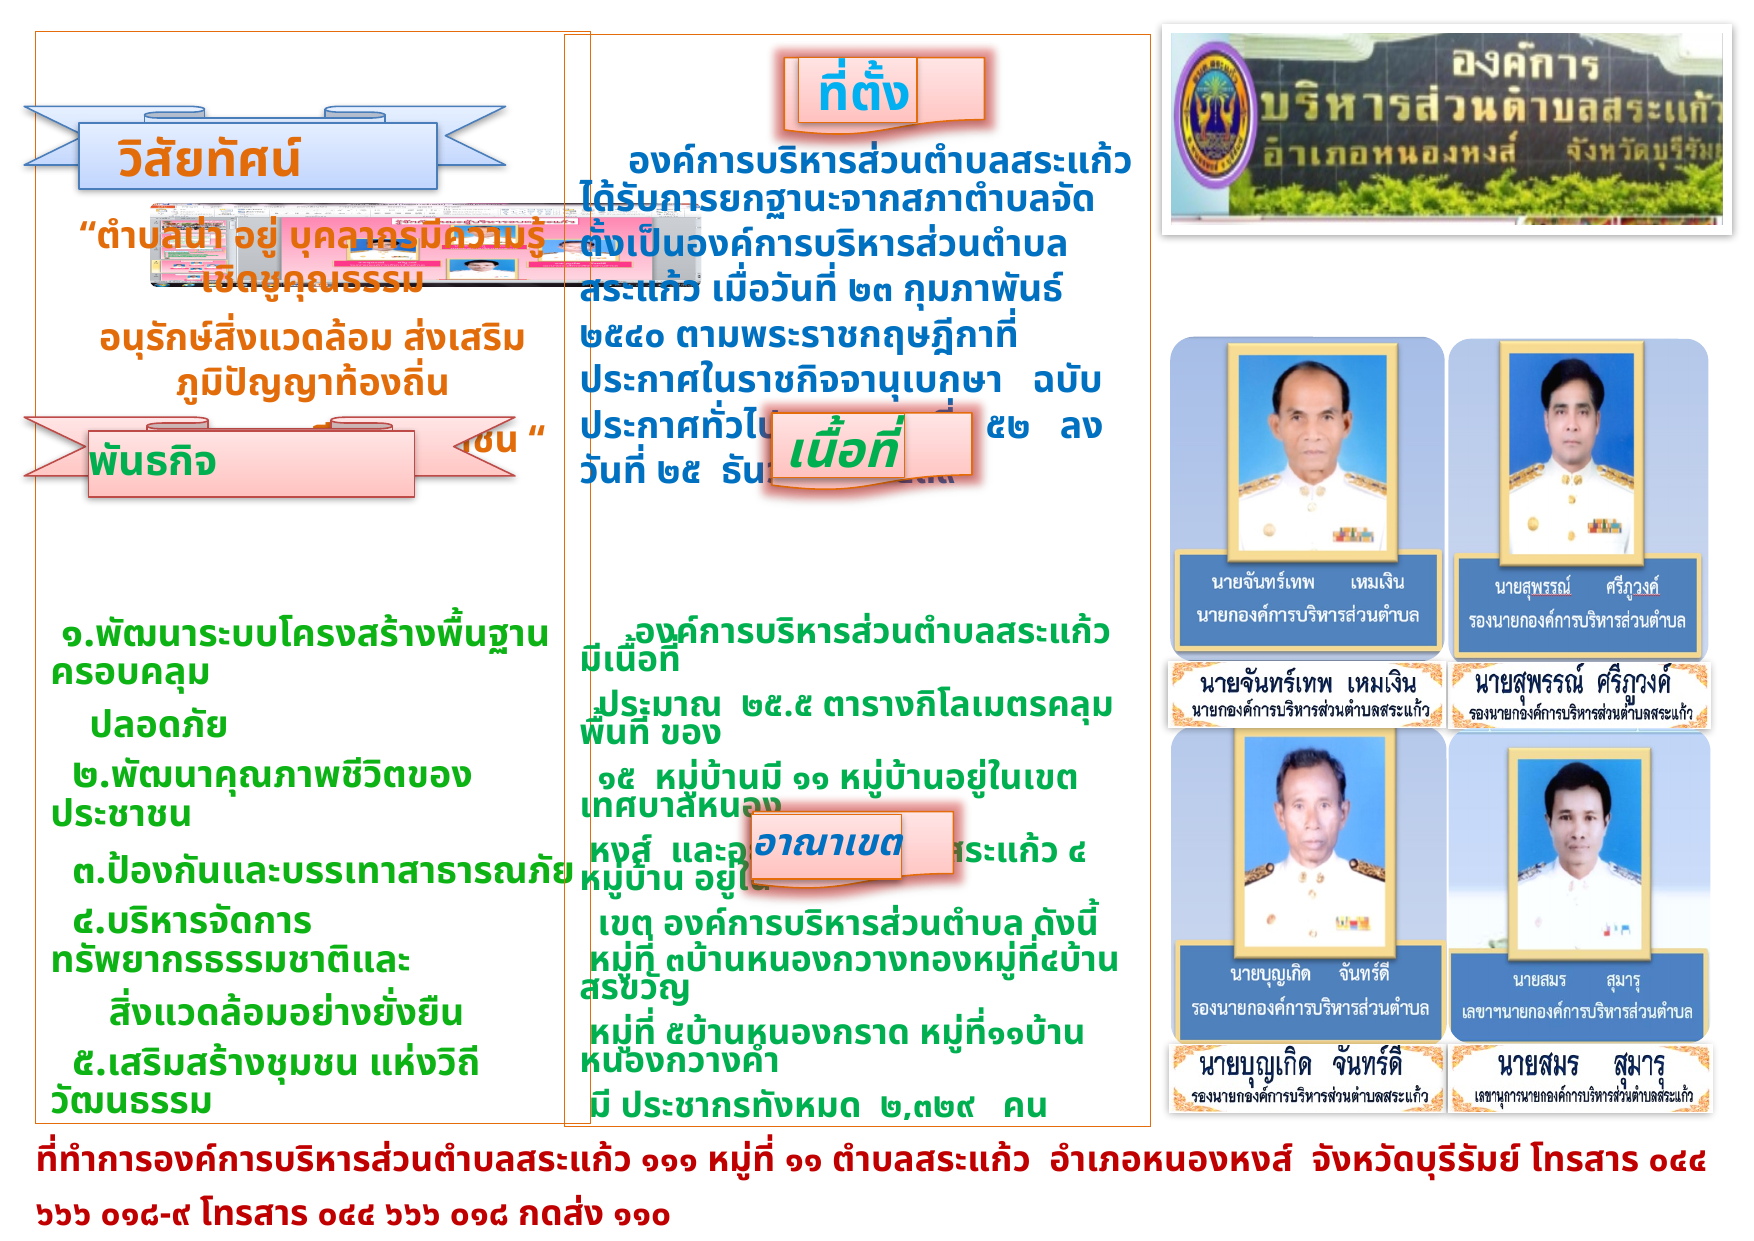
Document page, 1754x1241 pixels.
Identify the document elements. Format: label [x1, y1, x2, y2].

picture [1171, 728, 1447, 1044]
picture [1170, 336, 1445, 661]
picture [591, 203, 702, 287]
picture [565, 203, 590, 287]
picture [313, 275, 320, 287]
picture [150, 203, 564, 287]
picture [1449, 1045, 1712, 1112]
picture [1448, 663, 1711, 1044]
picture [243, 275, 251, 287]
picture [1171, 33, 1723, 225]
picture [1169, 662, 1445, 727]
picture [1448, 338, 1709, 662]
picture [289, 276, 297, 287]
picture [1170, 1045, 1445, 1112]
